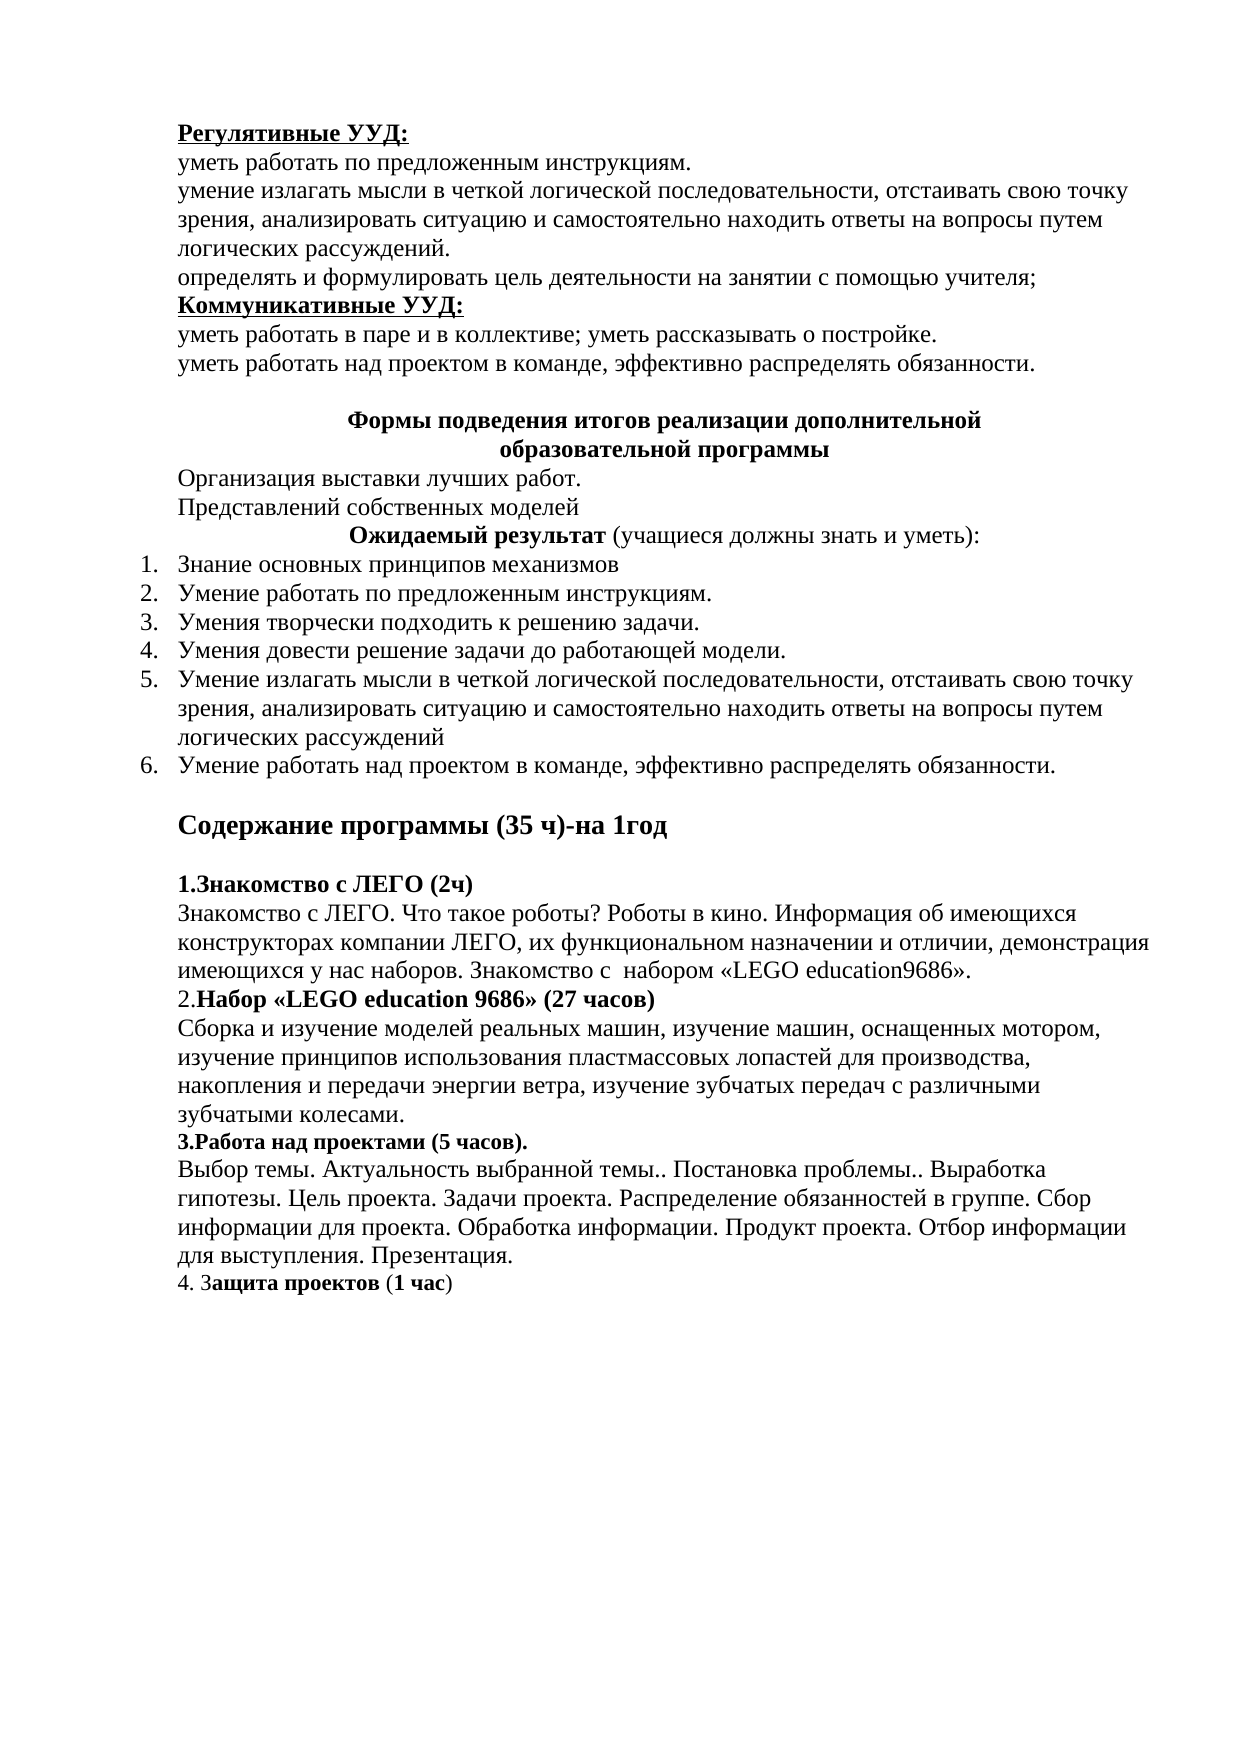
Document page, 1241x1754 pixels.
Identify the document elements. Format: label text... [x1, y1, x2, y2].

text Знакомство с ЛЕГО. Что такое роботы? Роботы в кино. Информация об имеющихся конструкторах компании ЛЕГО, их функциональном назначении и отличии, демонстрация имеющихся у нас наборов. Знакомство с набором «LEGO education9686». [177, 898, 1152, 984]
text Ожидаемый результат (учащиеся должны знать и уметь): [177, 521, 1152, 549]
text определять и формулировать цель деятельности на занятии с помощью учителя; [177, 262, 1152, 291]
text 4. Защита проектов (1 час) [177, 1269, 1152, 1296]
list Умения довести решение задачи до работающей модели. [140, 636, 1152, 664]
text образовательной программы [177, 434, 1152, 463]
list Умение работать по предложенным инструкциям. [140, 578, 1152, 607]
text 1.Знакомство с ЛЕГО (2ч) [177, 869, 1152, 898]
text уметь работать в паре и в коллективе; уметь рассказывать о постройке. [177, 319, 1152, 348]
text умение излагать мысли в четкой логической последовательности, отстаивать свою точку зрения, анализировать ситуацию и самостоятельно находить ответы на вопросы путем логических рассуждений. [177, 176, 1152, 262]
text 3.Работа над проектами (5 часов). [177, 1128, 1152, 1154]
list Умения творчески подходить к решению задачи. [140, 607, 1152, 636]
text Организация выставки лучших работ. [177, 463, 1152, 492]
list Знание основных принципов механизмов [140, 549, 1152, 578]
list Умение работать над проектом в команде, эффективно распределять обязанности. [140, 751, 1152, 779]
text Сборка и изучение моделей реальных машин, изучение машин, оснащенных мотором, изучение принципов использования пластмассовых лопастей для производства, накопления и передачи энергии ветра, изучение зубчатых передач с различными зубчатыми колесами. [177, 1013, 1152, 1128]
text Представлений собственных моделей [177, 492, 1152, 521]
list Умение излагать мысли в четкой логической последовательности, отстаивать свою точку зрения, анализировать ситуацию и самостоятельно находить ответы на вопросы путем логических рассуждений [140, 664, 1152, 751]
text 2.Набор «LEGO education 9686» (27 часов) [177, 984, 1152, 1013]
text Формы подведения итогов реализации дополнительной [177, 406, 1152, 434]
text уметь работать по предложенным инструкциям. [177, 147, 1152, 176]
text Выбор темы. Актуальность выбранной темы.. Постановка проблемы.. Выработка гипотезы. Цель проекта. Задачи проекта. Распределение обязанностей в группе. Сбор информации для проекта. Обработка информации. Продукт проекта. Отбор информации для выступления. Презентация. [177, 1154, 1152, 1269]
text Коммуникативные УУД: [177, 291, 1152, 319]
text уметь работать над проектом в команде, эффективно распределять обязанности. [177, 348, 1152, 377]
text Регулятивные УУД: [177, 118, 1152, 147]
text Содержание программы (35 ч)-на 1год [177, 808, 1152, 841]
